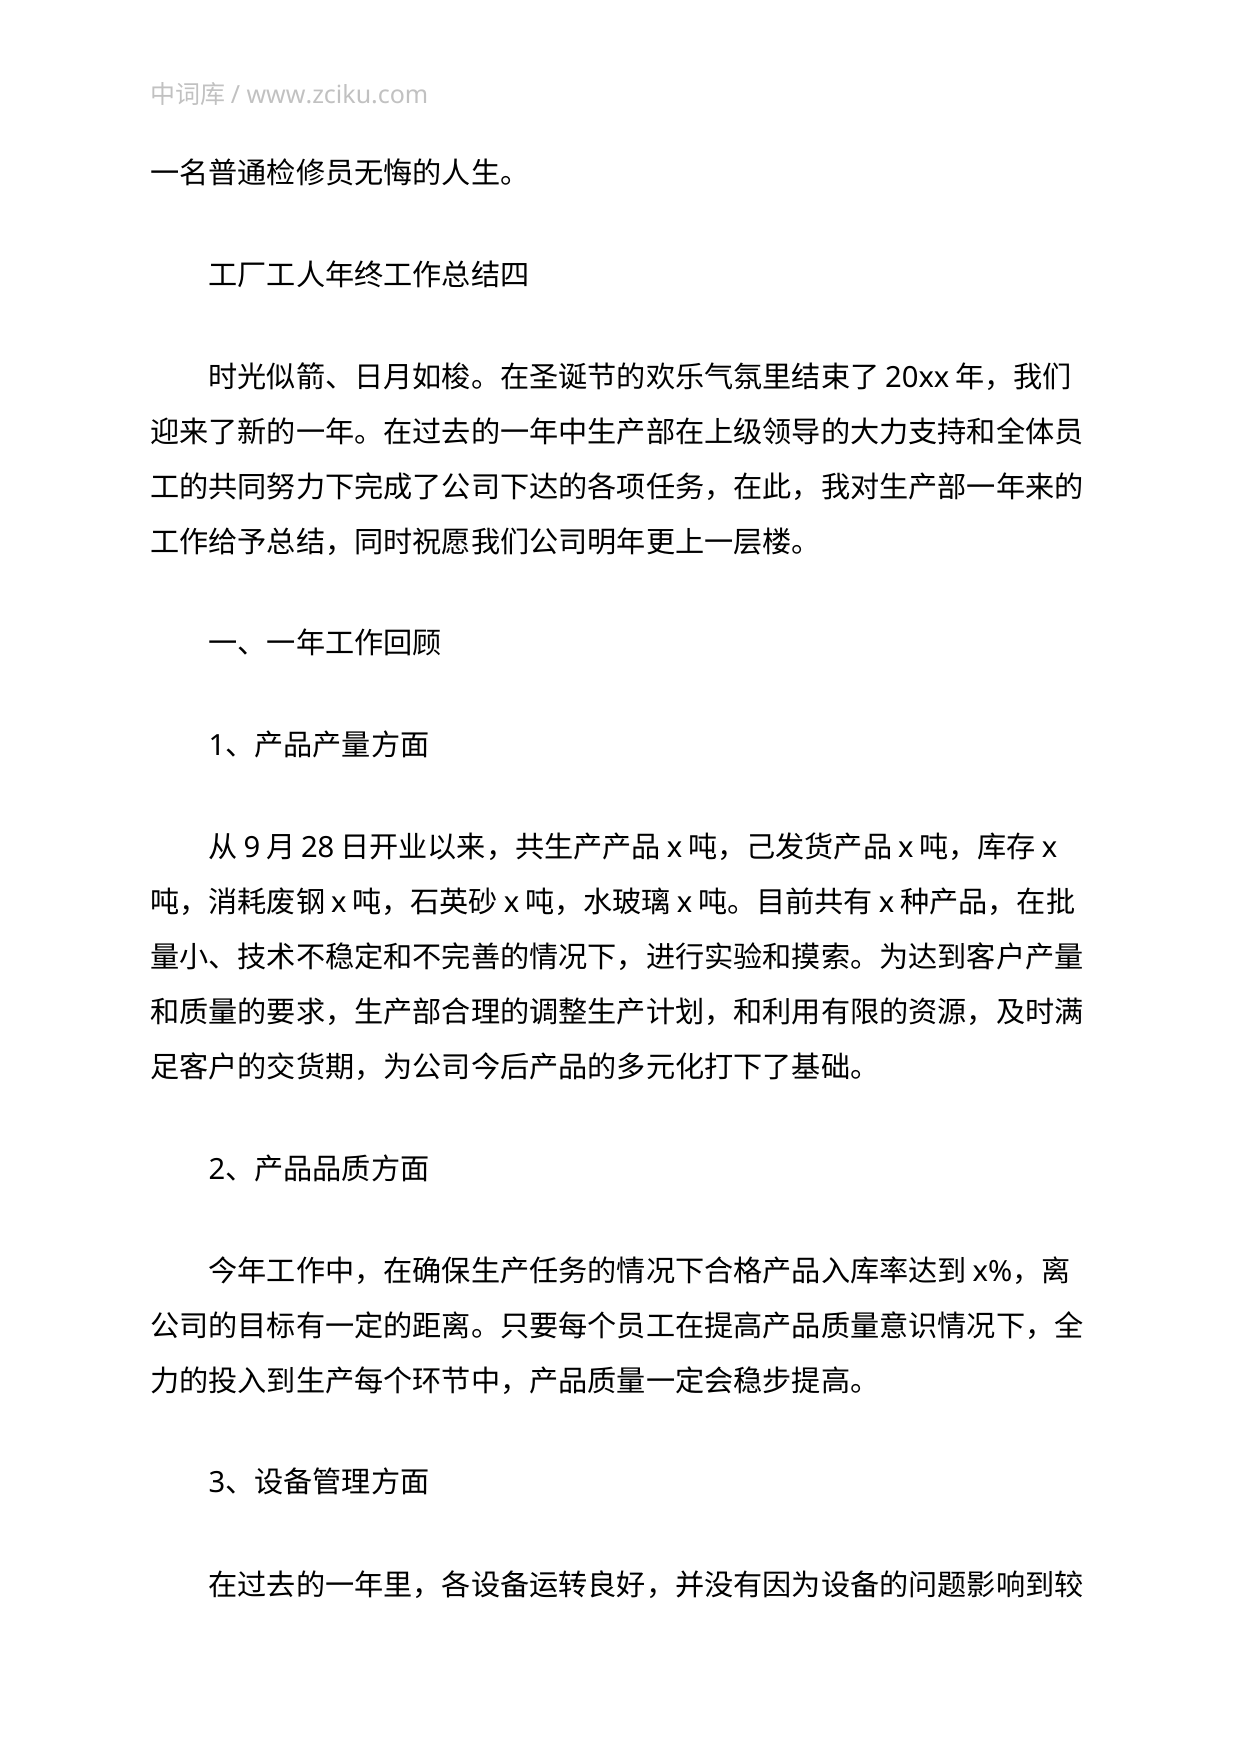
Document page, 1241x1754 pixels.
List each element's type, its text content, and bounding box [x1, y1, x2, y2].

text 今年工作中，在确保生产任务的情况下合格产品入库率达到x%，离公司的目标有一定的距离。只要每个员工在提高产品质量意识情况下，全力的投入到生产每个环节中，产品质量一定会稳步提高。 [150, 1247, 1090, 1399]
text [150, 1561, 1090, 1603]
text 2、产品品质方面 [150, 1145, 1090, 1188]
text 3、设备管理方面 [150, 1459, 1090, 1501]
text 时光似箭、日月如梭。在圣诞节的欢乐气氛里结束了20xx年，我们迎来了新的一年。在过去的一年中生产部在上级领导的大力支持和全体员工的共同努力下完成了公司下达的各项任务，在此，我对生产部一年来的工作给予总结，同时祝愿我们公司明年更上一层楼。 [150, 353, 1090, 561]
text 从9月28日开业以来，共生产产品x吨，己发货产品x吨，库存x吨，消耗废钢x吨，石英砂x吨，水玻璃x吨。目前共有x种产品，在批量小、技术不稳定和不完善的情况下，进行实验和摸索。为达到客户产量和质量的要求，生产部合理的调整生产计划，和利用有限的资源，及时满足客户的交货期，为公司今后产品的多元化打下了基础。 [150, 824, 1090, 1086]
text 工厂工人年终工作总结四 [150, 252, 1090, 294]
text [150, 150, 1090, 192]
text 1、产品产量方面 [150, 722, 1090, 764]
text 一、一年工作回顾 [150, 620, 1090, 662]
